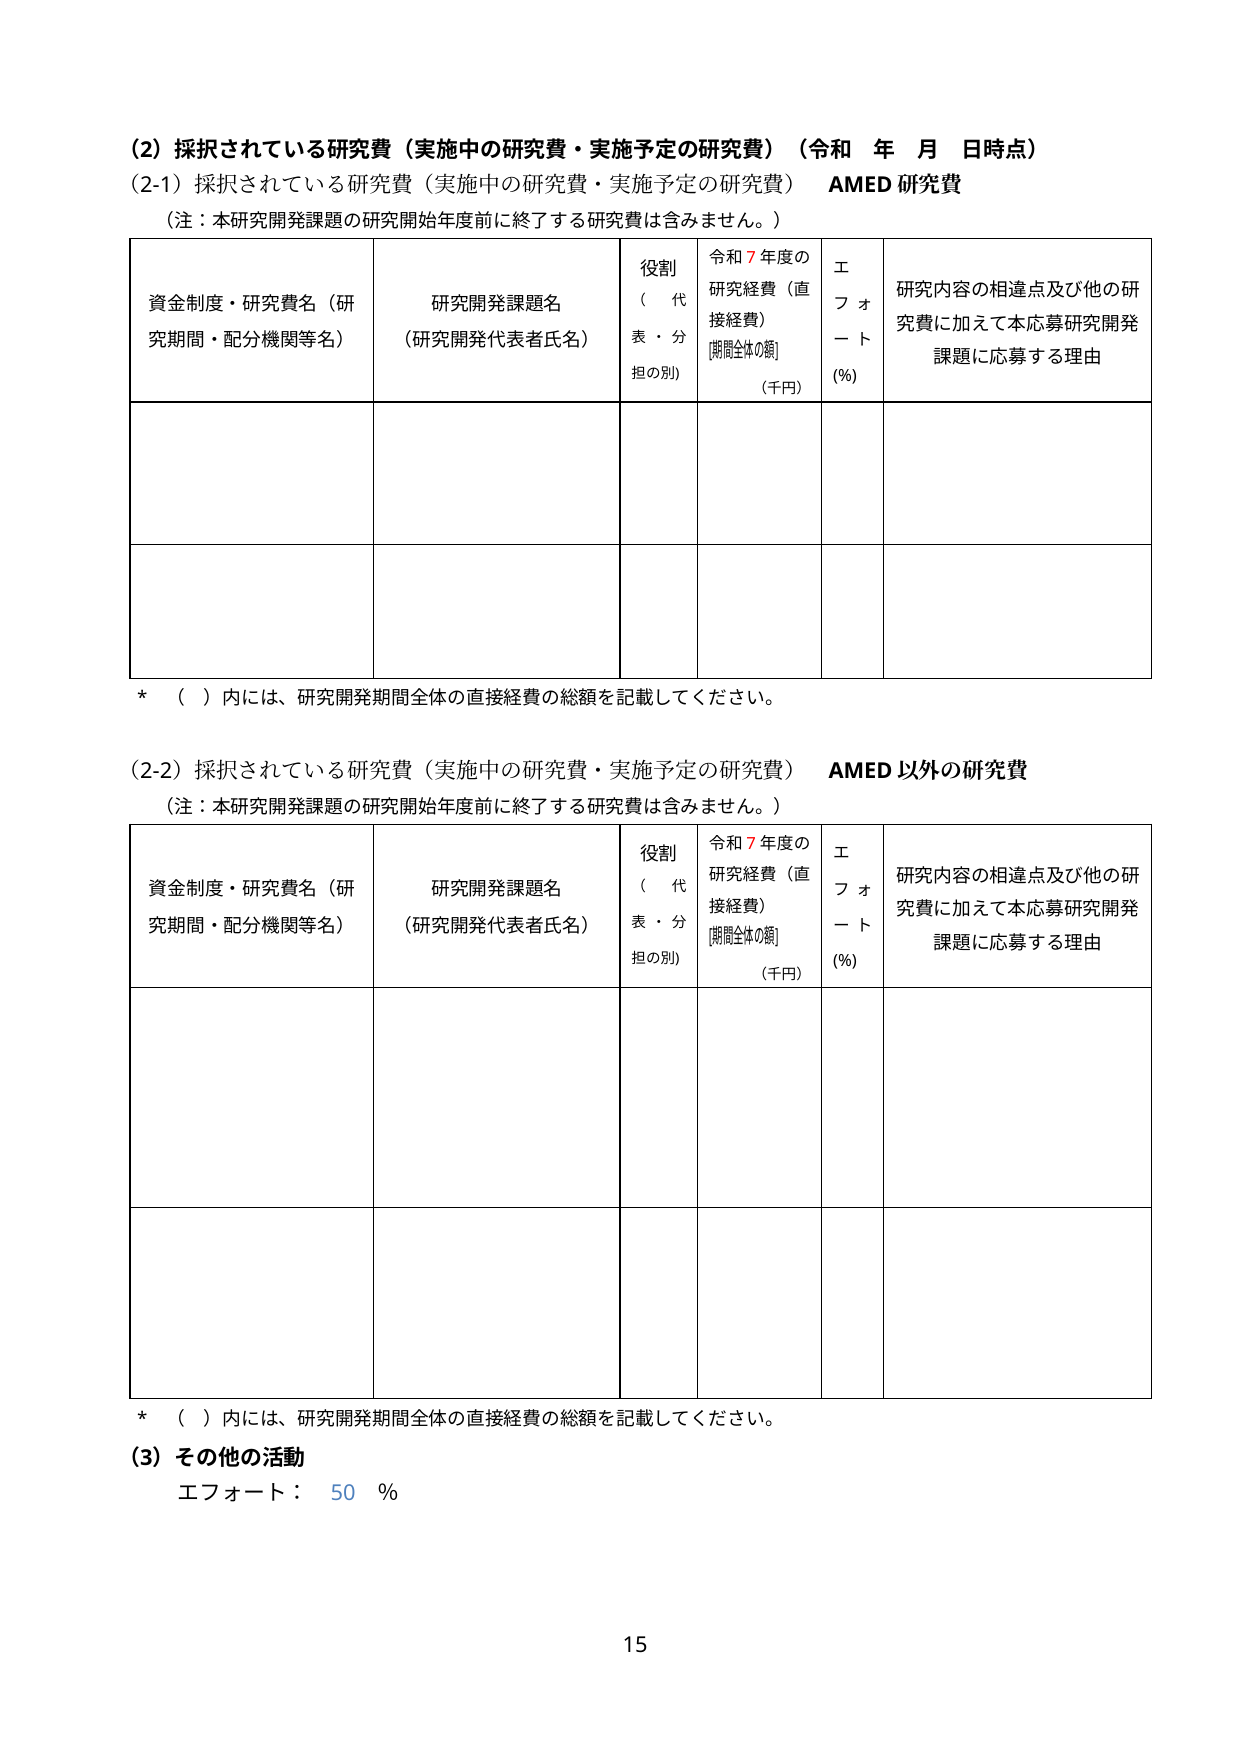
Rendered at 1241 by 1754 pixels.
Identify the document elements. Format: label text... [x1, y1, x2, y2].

table_cell [621, 403, 697, 543]
table_cell [131, 403, 373, 543]
table_header 令和7年度の研究経費（直接経費） [期間全体の額] （千円） [698, 239, 821, 401]
table_header 資金制度・研究費名（研究期間・配分機関等名） [131, 825, 373, 987]
text * （ ）内には、研究開発期間全体の直接経費の総額を記載してください。 [118, 1399, 1152, 1435]
table_cell [822, 1208, 883, 1398]
table_cell [822, 403, 883, 543]
text エフォート： 50 ％ [118, 1473, 1152, 1509]
table_header 役割 （代表・分担の別) [621, 239, 697, 401]
table_cell [884, 403, 1151, 543]
table_cell [131, 988, 373, 1207]
table_cell [131, 545, 373, 677]
table_header 研究内容の相違点及び他の研究費に加えて本応募研究開発課題に応募する理由 [884, 825, 1151, 987]
table_cell [131, 1208, 373, 1398]
table_header 研究開発課題名 （研究開発代表者氏名） [374, 239, 619, 401]
text （注：本研究開発課題の研究開始年度前に終了する研究費は含みません。） [118, 202, 1152, 238]
text * （ ）内には、研究開発期間全体の直接経費の総額を記載してください。 [118, 678, 1152, 715]
table_header 令和7年度の研究経費（直接経費） [期間全体の額] （千円） [698, 825, 821, 987]
table_header 役割 （代表・分担の別) [621, 825, 697, 987]
table_cell [621, 988, 697, 1207]
table_cell [884, 545, 1151, 677]
text （2-2）採択されている研究費（実施中の研究費・実施予定の研究費） AMED以外の研究費 [118, 751, 1152, 787]
table_cell [698, 545, 821, 677]
table_cell [374, 545, 619, 677]
text （2-1）採択されている研究費（実施中の研究費・実施予定の研究費） AMED研究費 [118, 165, 1152, 202]
text （注：本研究開発課題の研究開始年度前に終了する研究費は含みません。） [118, 787, 1152, 823]
table_cell [698, 403, 821, 543]
table_header エフォート(%) [822, 239, 883, 401]
subtitle （2）採択されている研究費（実施中の研究費・実施予定の研究費）（令和 年 月 日時点） [118, 128, 1152, 165]
table_cell [884, 988, 1151, 1207]
table_cell [698, 1208, 821, 1398]
table_cell [374, 403, 619, 543]
table_cell [374, 1208, 619, 1398]
table_cell [374, 988, 619, 1207]
table_cell [822, 988, 883, 1207]
table_cell [621, 1208, 697, 1398]
table_cell [698, 988, 821, 1207]
table_header 研究開発課題名 （研究開発代表者氏名） [374, 825, 619, 987]
table_cell [621, 545, 697, 677]
table_cell [822, 545, 883, 677]
table_header 資金制度・研究費名（研究期間・配分機関等名） [131, 239, 373, 401]
table_cell [884, 1208, 1151, 1398]
subtitle （3）その他の活動 [118, 1435, 1152, 1473]
table_header エフォート(%) [822, 825, 883, 987]
table_header 研究内容の相違点及び他の研究費に加えて本応募研究開発課題に応募する理由 [884, 239, 1151, 401]
